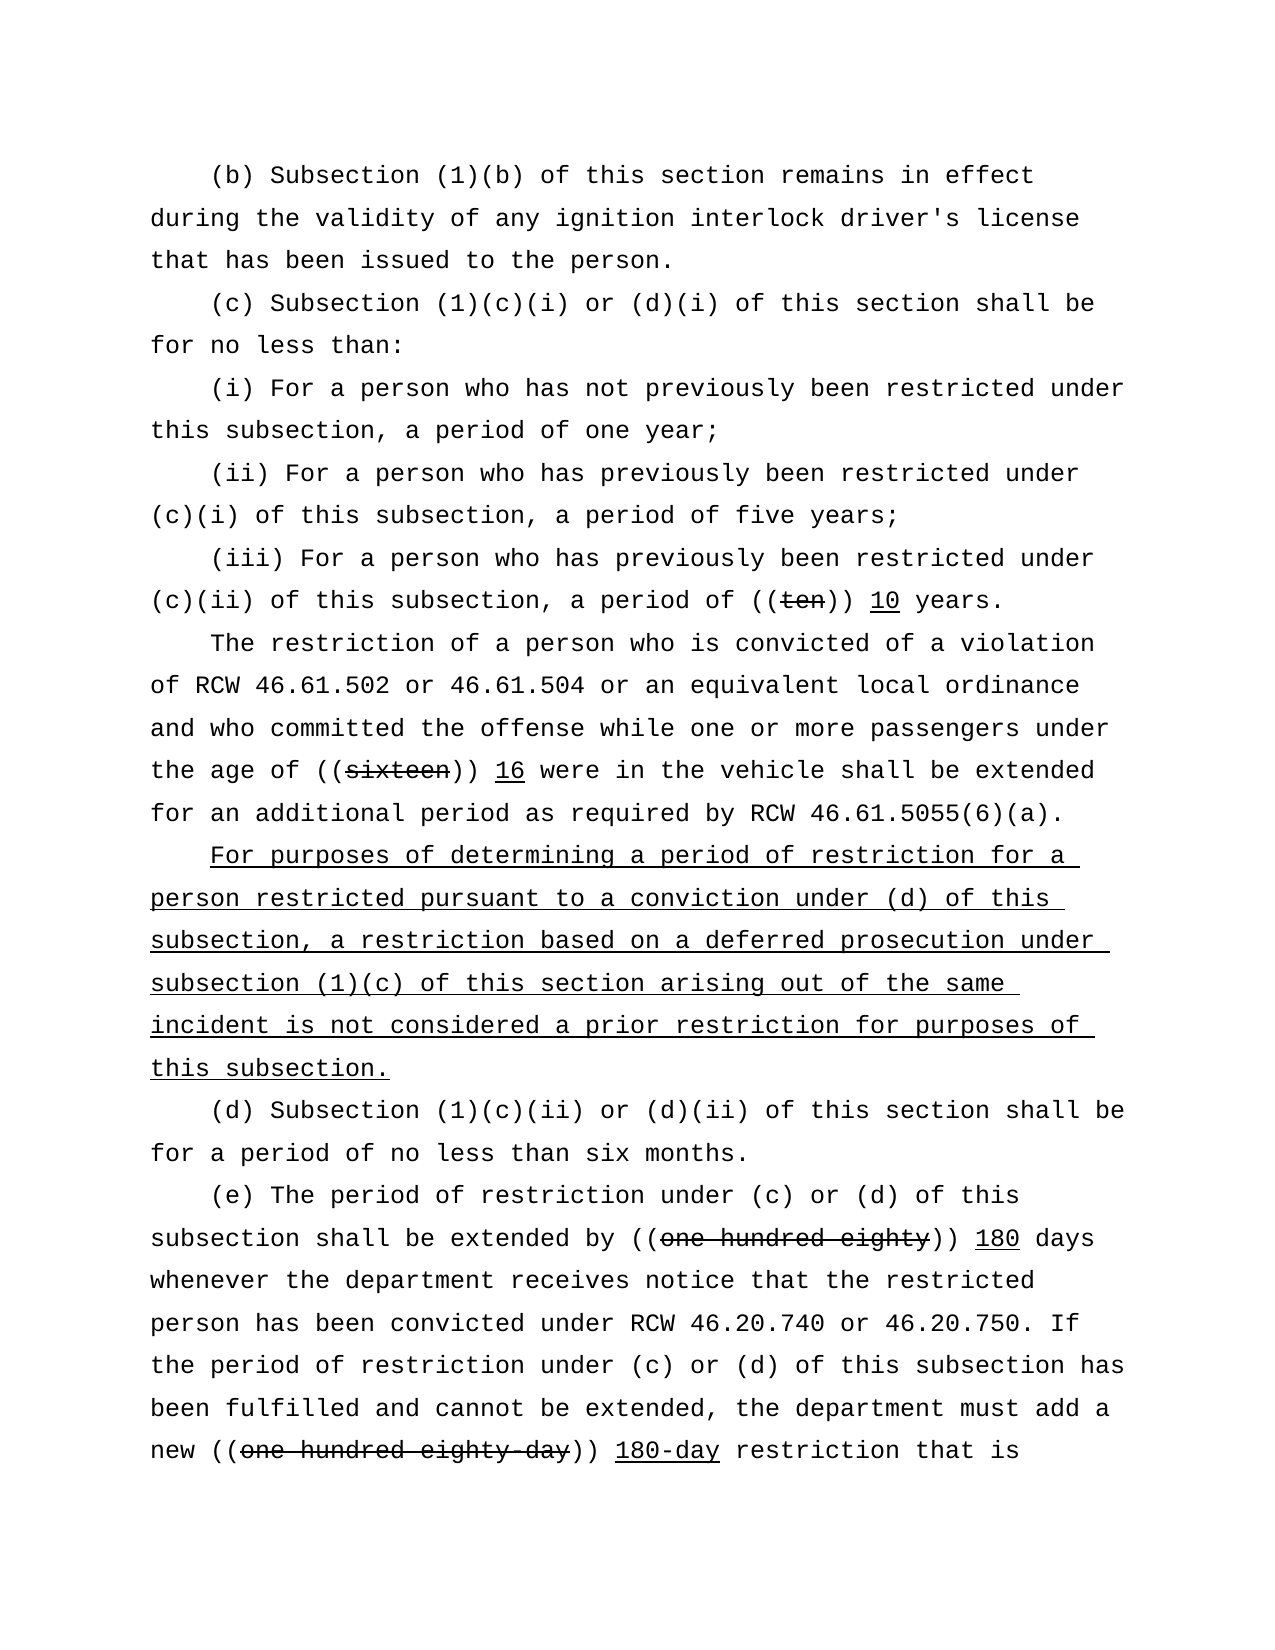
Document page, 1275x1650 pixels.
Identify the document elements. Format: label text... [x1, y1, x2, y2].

text (i) For a person who has not previously been restricted under this subsection, a period of one year; [150, 362, 1125, 447]
text (ii) For a person who has previously been restricted under (c)(i) of this subsection, a period of five years; [150, 447, 1125, 532]
text (c) Subsection (1)(c)(i) or (d)(i) of this section shall be for no less than: [150, 277, 1125, 362]
text (d) Subsection (1)(c)(ii) or (d)(ii) of this section shall be for a period of no less than six months. [150, 1085, 1125, 1170]
text The restriction of a person who is convicted of a violation of RCW 46.61.502 or 46.61.504 or an equivalent local ordinance and who committed the offense while one or more passengers under the age of ((sixteen)) 16 were in the vehicle shall be extended for an additional period as required by RCW 46.61.5055(6)(a). [150, 617, 1125, 830]
text (b) Subsection (1)(b) of this section remains in effect during the validity of any ignition interlock driver's license that has been issued to the person. [150, 150, 1125, 277]
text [150, 1170, 1125, 1467]
text (iii) For a person who has previously been restricted under (c)(ii) of this subsection, a period of ((ten)) 10 years. [150, 532, 1125, 617]
text For purposes of determining a period of restriction for a person restricted pursuant to a conviction under (d) of this subsection, a restriction based on a deferred prosecution under subsection (1)(c) of this section arising out of the same incident is not considered a prior restriction for purposes of this subsection. [150, 830, 1125, 1085]
